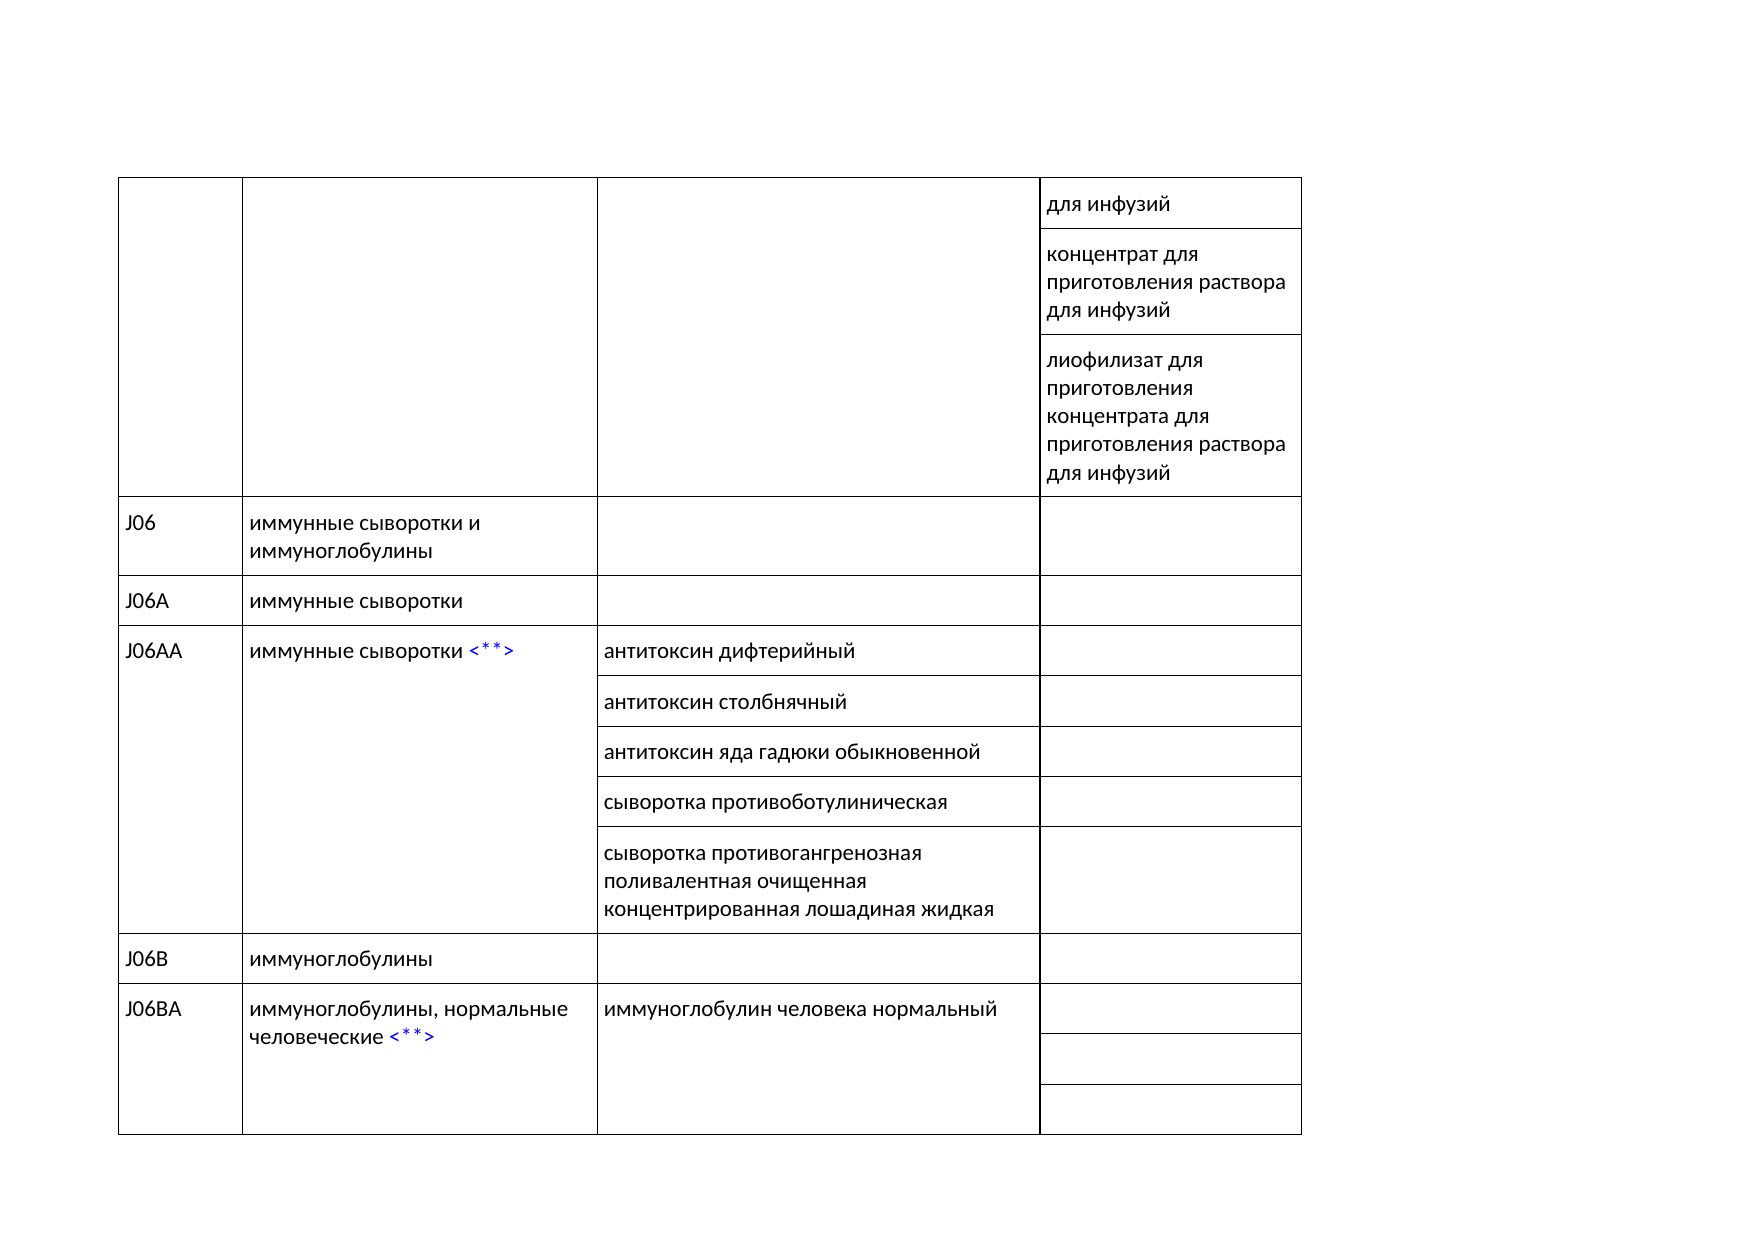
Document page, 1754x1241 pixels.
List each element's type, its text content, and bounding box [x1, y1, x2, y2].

table_cell концентрат для приготовления раствора для инфузий [1041, 229, 1301, 334]
table_cell [598, 576, 1039, 625]
table_cell J06A [119, 576, 242, 625]
table_cell [598, 934, 1039, 983]
table_cell J06BA [119, 984, 242, 1134]
table_cell лиофилизат для приготовления концентрата для приготовления раствора для инфузий [1041, 335, 1301, 496]
table_cell J06AA [119, 626, 242, 932]
table_cell [1041, 827, 1301, 932]
table_cell антитоксин столбнячный [598, 676, 1039, 726]
table_cell [1041, 626, 1301, 675]
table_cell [1041, 178, 1301, 227]
table_cell [1041, 934, 1301, 983]
table_cell [1041, 777, 1301, 826]
table_cell [1041, 676, 1301, 726]
table_cell J06B [119, 934, 242, 983]
table_cell иммунные сыворотки <**> [243, 626, 597, 932]
table_cell [1041, 1085, 1301, 1134]
table_cell [1041, 576, 1301, 625]
table_cell антитоксин яда гадюки обыкновенной [598, 727, 1039, 776]
table_cell [1041, 1034, 1301, 1083]
table_cell J06 [119, 497, 242, 574]
table_cell [1041, 727, 1301, 776]
table_cell иммуноглобулины, нормальные человеческие <**> [243, 984, 597, 1134]
table_cell иммуноглобулин человека нормальный [598, 984, 1039, 1134]
table_cell [598, 497, 1039, 574]
table_cell сыворотка противоботулиническая [598, 777, 1039, 826]
table_cell антитоксин дифтерийный [598, 626, 1039, 675]
table_cell [1041, 497, 1301, 574]
table_cell иммунные сыворотки и иммуноглобулины [243, 497, 597, 574]
table_cell сыворотка противогангренозная поливалентная очищенная концентрированная лошадиная жидкая [598, 827, 1039, 932]
table_cell иммунные сыворотки [243, 576, 597, 625]
table_cell иммуноглобулины [243, 934, 597, 983]
table_cell [1041, 984, 1301, 1033]
